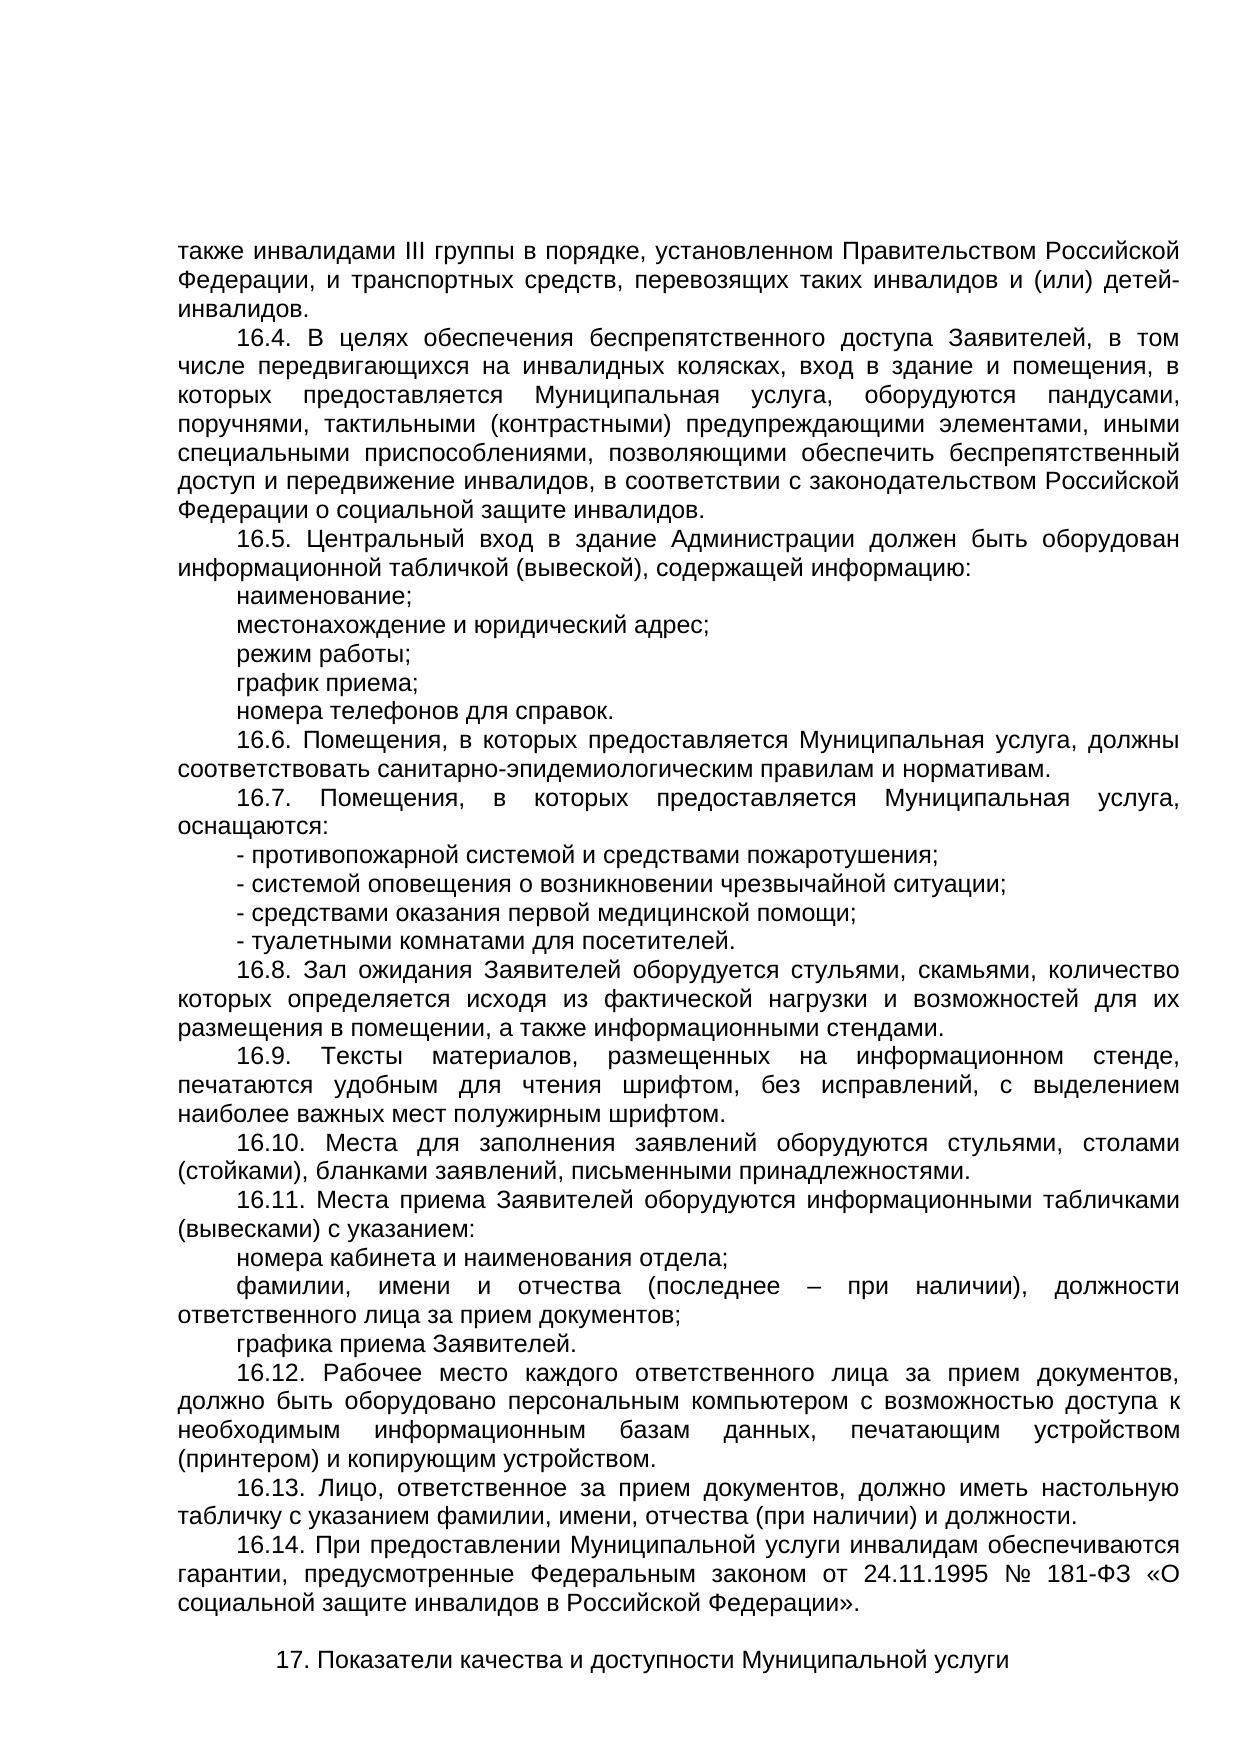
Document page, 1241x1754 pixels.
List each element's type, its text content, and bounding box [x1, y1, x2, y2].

text 16.10. Места для заполнения заявлений оборудуются стульями, столами (стойками), бланками заявлений, письменными принадлежностями. [177, 1127, 1181, 1185]
text наименование; [177, 581, 1181, 610]
text графика приема Заявителей. [177, 1329, 1181, 1357]
text номера кабинета и наименования отдела; [177, 1242, 1181, 1271]
text 17. Показатели качества и доступности Муниципальной услуги [275, 1645, 1181, 1674]
text 16.11. Места приема Заявителей оборудуются информационными табличками (вывесками) с указанием: [177, 1185, 1181, 1242]
text - средствами оказания первой медицинской помощи; [177, 897, 1181, 926]
text 16.13. Лицо, ответственное за прием документов, должно иметь настольную табличку с указанием фамилии, имени, отчества (при наличии) и должности. [177, 1472, 1181, 1530]
text режим работы; [177, 639, 1181, 667]
text - противопожарной системой и средствами пожаротушения; [177, 840, 1181, 869]
text 16.6. Помещения, в которых предоставляется Муниципальная услуга, должны соответствовать санитарно-эпидемиологическим правилам и нормативам. [177, 725, 1181, 782]
text местонахождение и юридический адрес; [177, 610, 1181, 639]
text 16.9. Тексты материалов, размещенных на информационном стенде, печатаются удобным для чтения шрифтом, без исправлений, с выделением наиболее важных мест полужирным шрифтом. [177, 1041, 1181, 1127]
text 16.5. Центральный вход в здание Администрации должен быть оборудован информационной табличкой (вывеской), содержащей информацию: [177, 524, 1181, 581]
text фамилии, имени и отчества (последнее – при наличии), должности ответственного лица за прием документов; [177, 1271, 1181, 1329]
text 16.4. В целях обеспечения беспрепятственного доступа Заявителей, в том числе передвигающихся на инвалидных колясках, вход в здание и помещения, в которых предоставляется Муниципальная услуга, оборудуются пандусами, поручнями, тактильными (контрастными) предупреждающими элементами, иными специальными приспособлениями, позволяющими обеспечить беспрепятственный доступ и передвижение инвалидов, в соответствии с законодательством Российской Федерации о социальной защите инвалидов. [177, 322, 1181, 524]
text 16.12. Рабочее место каждого ответственного лица за прием документов, должно быть оборудовано персональным компьютером с возможностью доступа к необходимым информационным базам данных, печатающим устройством (принтером) и копирующим устройством. [177, 1357, 1181, 1472]
text 16.7. Помещения, в которых предоставляется Муниципальная услуга, оснащаются: [177, 782, 1181, 840]
text 16.14. При предоставлении Муниципальной услуги инвалидам обеспечиваются гарантии, предусмотренные Федеральным законом от 24.11.1995 № 181-ФЗ «О социальной защите инвалидов в Российской Федерации». [177, 1530, 1181, 1616]
text - туалетными комнатами для посетителей. [177, 926, 1181, 955]
text номера телефонов для справок. [177, 696, 1181, 725]
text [177, 236, 1181, 322]
text график приема; [177, 667, 1181, 696]
text 16.8. Зал ожидания Заявителей оборудуется стульями, скамьями, количество которых определяется исходя из фактической нагрузки и возможностей для их размещения в помещении, а также информационными стендами. [177, 955, 1181, 1041]
text - системой оповещения о возникновении чрезвычайной ситуации; [177, 869, 1181, 897]
